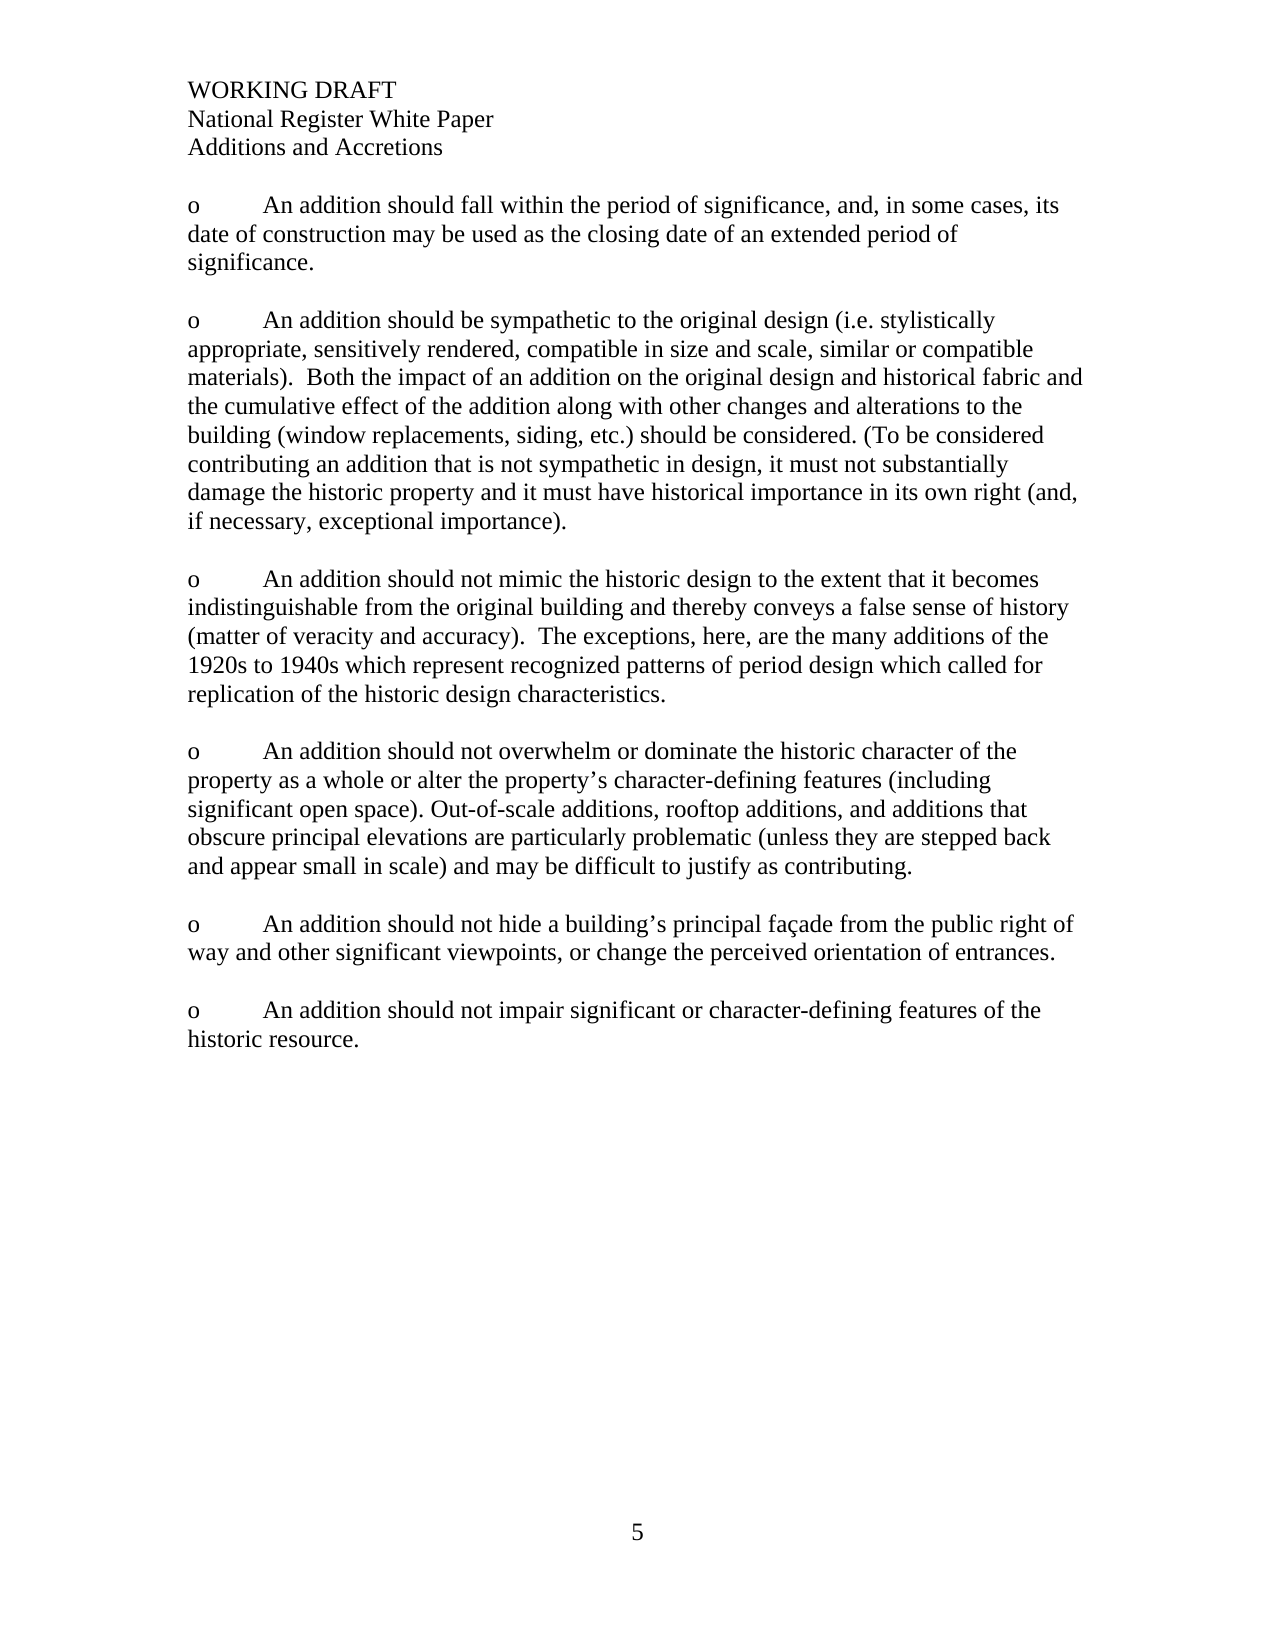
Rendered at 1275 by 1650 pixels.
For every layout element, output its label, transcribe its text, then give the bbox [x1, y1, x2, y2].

text o An addition should not overwhelm or dominate the historic character of the property as a whole or alter the property’s character-defining features (including significant open space). Out-of-scale additions, rooftop additions, and additions that obscure principal elevations are particularly problematic (unless they are stepped back and appear small in scale) and may be difficult to justify as contributing. [187, 736, 1087, 880]
text o An addition should be sympathetic to the original design (i.e. stylistically appropriate, sensitively rendered, compatible in size and scale, similar or compatible materials). Both the impact of an addition on the original design and historical fabric and the cumulative effect of the addition along with other changes and alterations to the building (window replacements, siding, etc.) should be considered. (To be considered contributing an addition that is not sympathetic in design, it must not substantially damage the historic property and it must have historical importance in its own right (and, if necessary, exceptional importance). [187, 305, 1087, 535]
text o An addition should not mimic the historic design to the extent that it becomes indistinguishable from the original building and thereby conveys a false sense of history (matter of veracity and accuracy). The exceptions, here, are the many additions of the 1920s to 1940s which represent recognized patterns of period design which called for replication of the historic design characteristics. [187, 564, 1087, 707]
text o An addition should not impair significant or character-defining features of the historic resource. [187, 995, 1087, 1052]
text o An addition should fall within the period of significance, and, in some cases, its date of construction may be used as the closing date of an extended period of significance. [187, 190, 1087, 276]
text o An addition should not hide a building’s principal façade from the public right of way and other significant viewpoints, or change the perceived orientation of entrances. [187, 909, 1087, 966]
